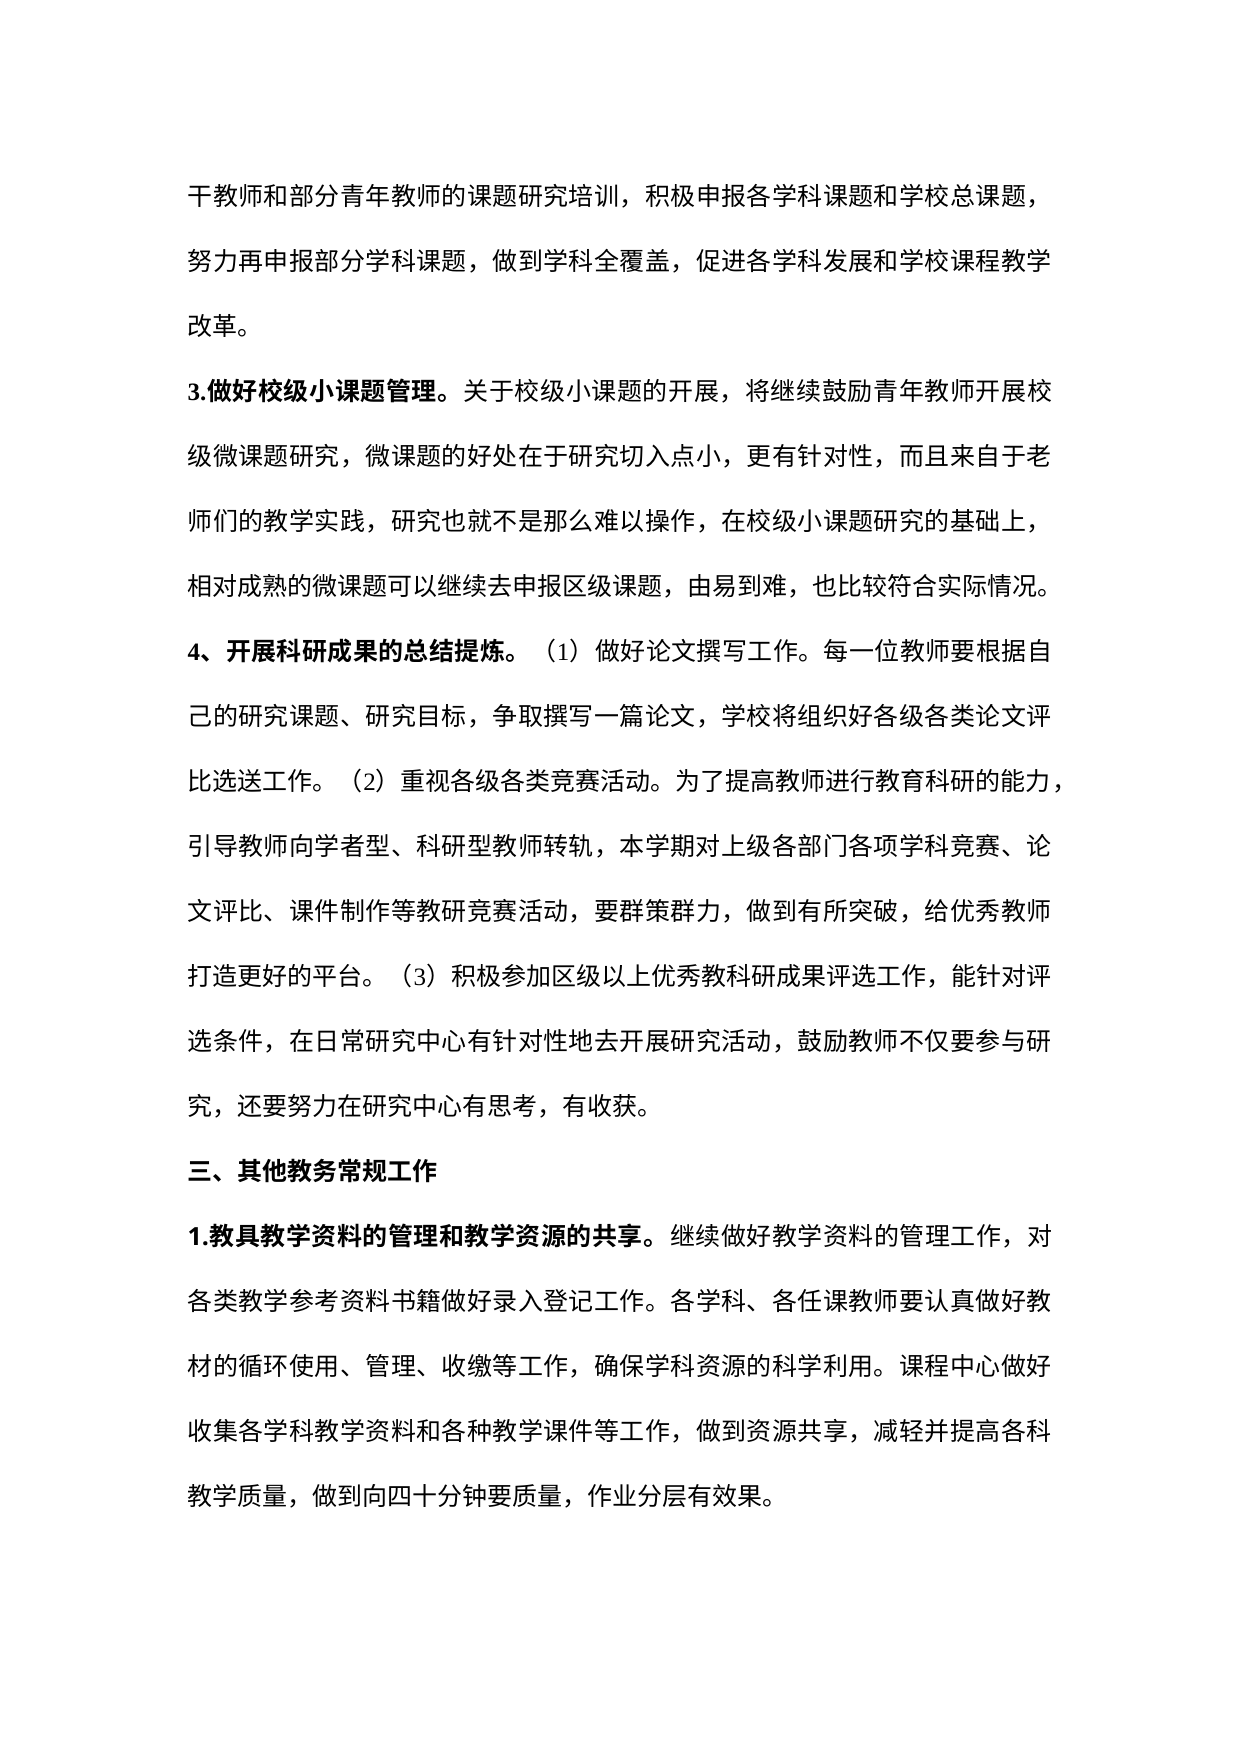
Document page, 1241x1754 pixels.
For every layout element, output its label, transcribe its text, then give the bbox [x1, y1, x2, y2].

text 4、开展科研成果的总结提炼。（1）做好论文撰写工作。每一位教师要根据自己的研究课题、研究目标，争取撰写一篇论文，学校将组织好各级各类论文评比选送工作。（2）重视各级各类竞赛活动。为了提高教师进行教育科研的能力，引导教师向学者型、科研型教师转轨，本学期对上级各部门各项学科竞赛、论文评比、课件制作等教研竞赛活动，要群策群力，做到有所突破，给优秀教师打造更好的平台。（3）积极参加区级以上优秀教科研成果评选工作，能针对评选条件，在日常研究中心有针对性地去开展研究活动，鼓励教师不仅要参与研究，还要努力在研究中心有思考，有收获。 [187, 617, 1053, 1137]
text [187, 162, 1053, 357]
text 1.教具教学资料的管理和教学资源的共享。继续做好教学资料的管理工作，对各类教学参考资料书籍做好录入登记工作。各学科、各任课教师要认真做好教材的循环使用、管理、收缴等工作，确保学科资源的科学利用。课程中心做好收集各学科教学资料和各种教学课件等工作，做到资源共享，减轻并提高各科教学质量，做到向四十分钟要质量，作业分层有效果。 [187, 1202, 1053, 1527]
text 3.做好校级小课题管理。关于校级小课题的开展，将继续鼓励青年教师开展校级微课题研究，微课题的好处在于研究切入点小，更有针对性，而且来自于老师们的教学实践，研究也就不是那么难以操作，在校级小课题研究的基础上，相对成熟的微课题可以继续去申报区级课题，由易到难，也比较符合实际情况。 [187, 357, 1053, 617]
text 三、其他教务常规工作 [187, 1137, 1053, 1202]
